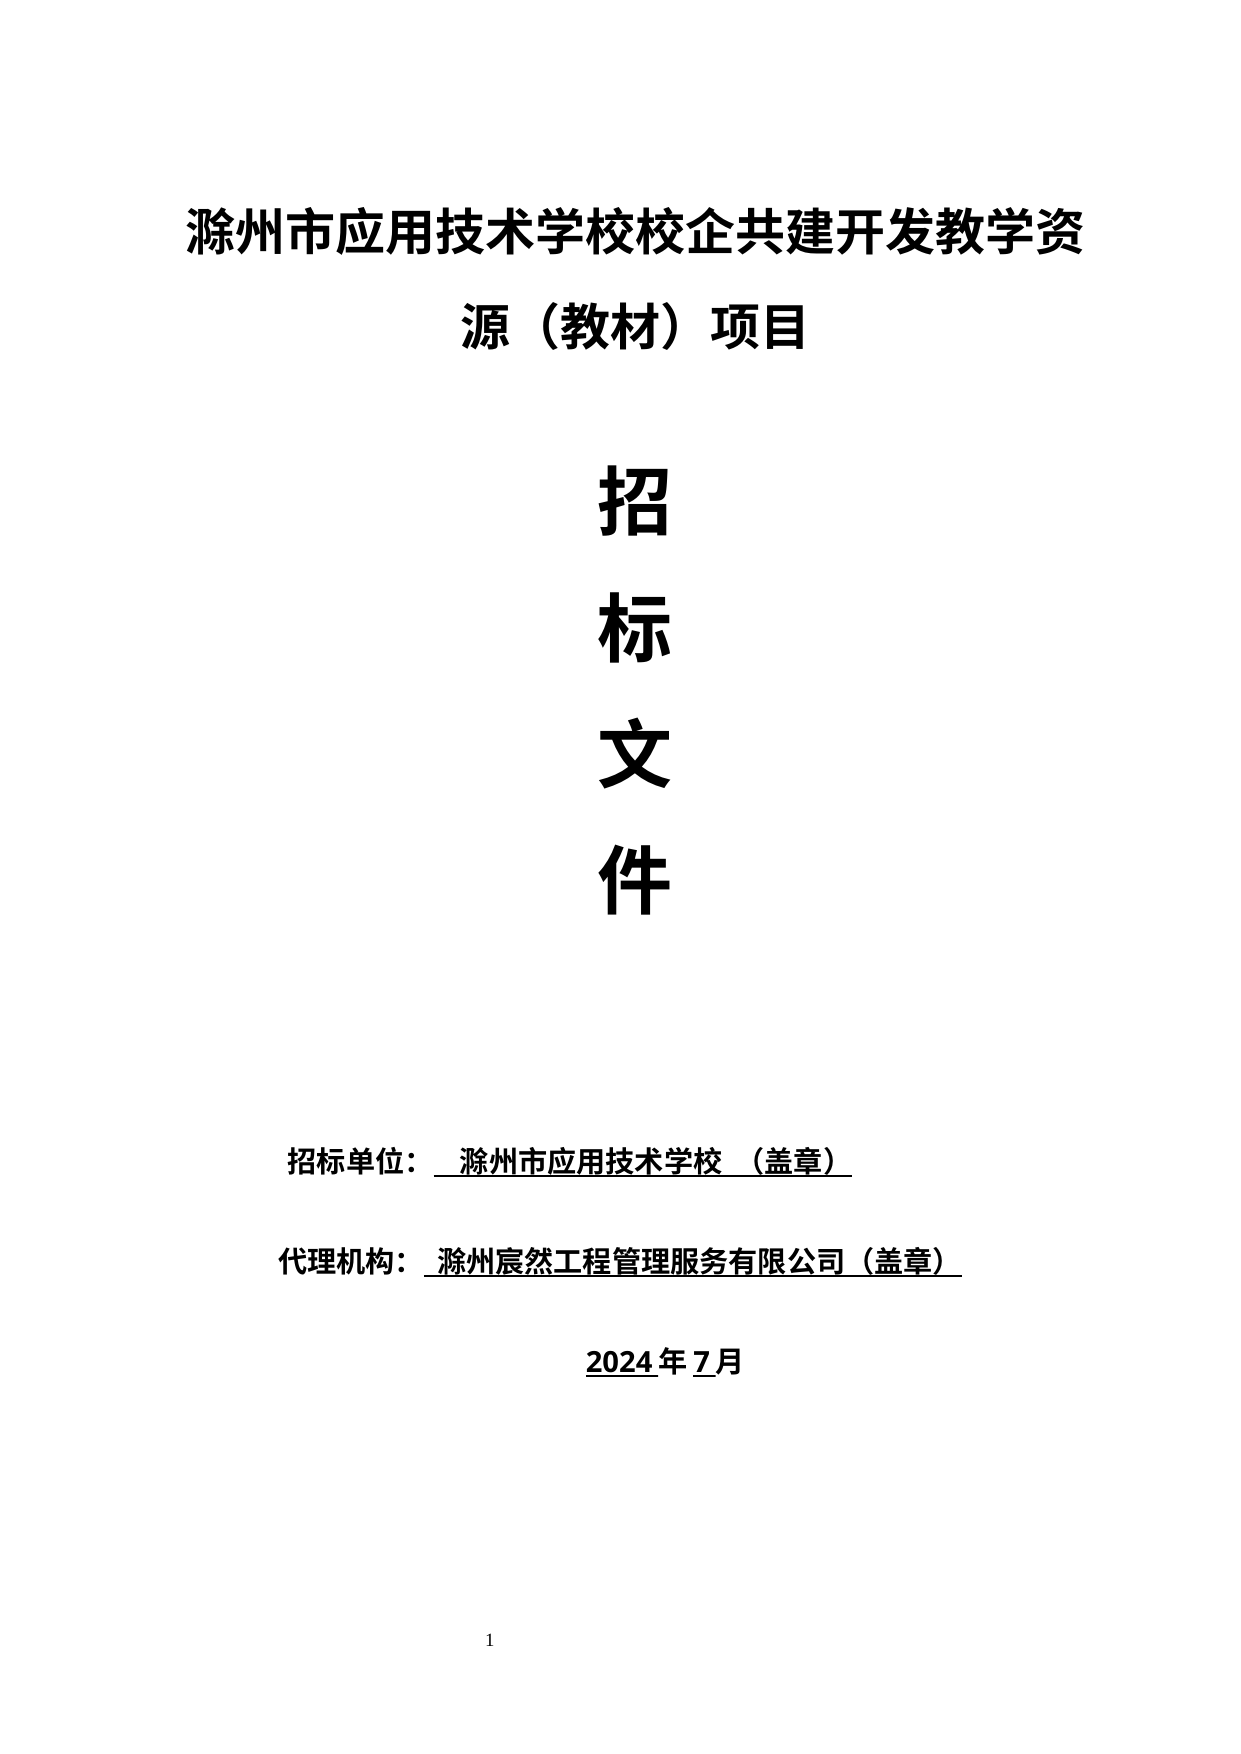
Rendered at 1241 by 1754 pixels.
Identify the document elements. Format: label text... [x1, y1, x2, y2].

text 件 [177, 813, 1092, 939]
text 招 [177, 434, 1092, 560]
text 标 [177, 560, 1092, 687]
text 滁州市应用技术学校校企共建开发教学资源（教材）项目 [177, 182, 1092, 371]
text 代理机构： 滁州宸然工程管理服务有限公司（盖章） [140, 1228, 1092, 1292]
text 招标单位： 滁州市应用技术学校 （盖章） [177, 1128, 1092, 1192]
text 文 [177, 687, 1092, 813]
text 2024年7月 [177, 1328, 1092, 1392]
